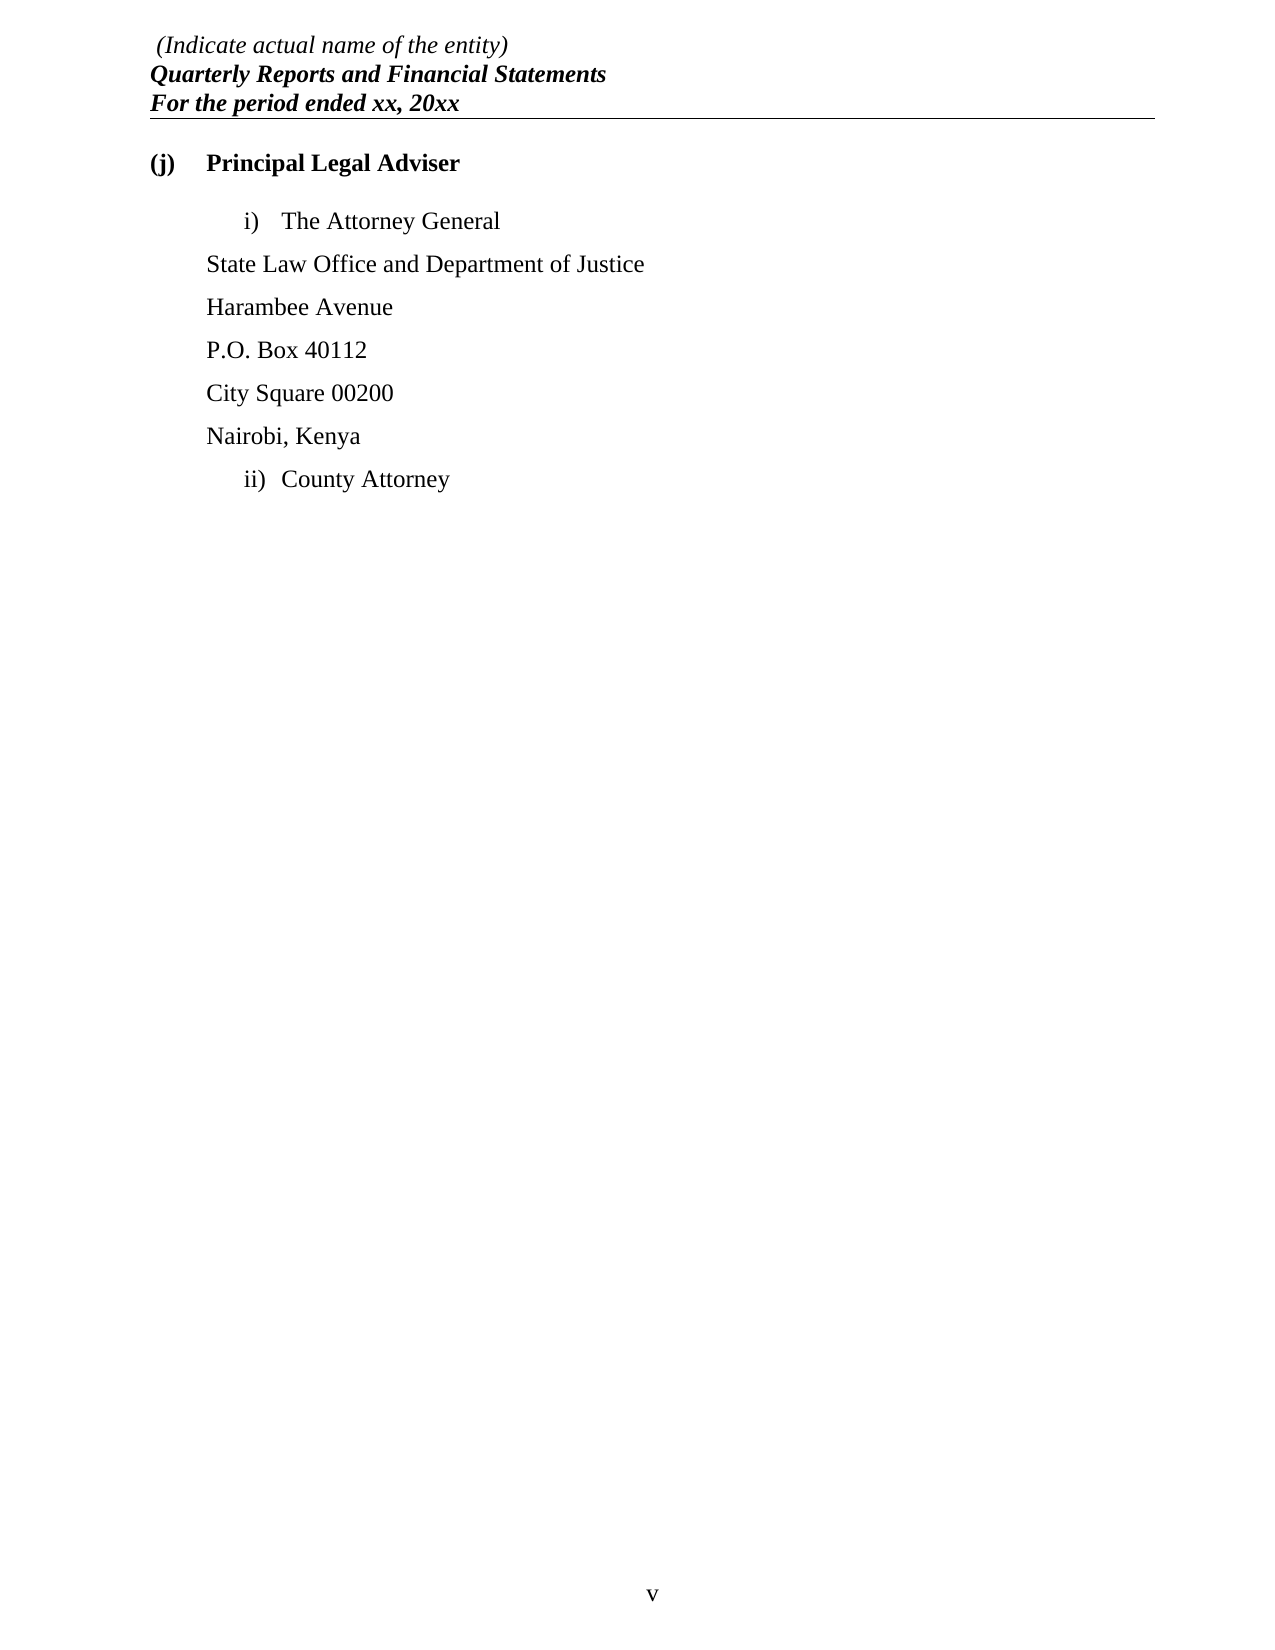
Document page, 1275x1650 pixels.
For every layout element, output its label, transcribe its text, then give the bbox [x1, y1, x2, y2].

list The Attorney General [244, 206, 1155, 234]
text Harambee Avenue [206, 292, 1155, 321]
text State Law Office and Department of Justice [206, 249, 1155, 278]
list Principal Legal Adviser [150, 148, 1155, 177]
list County Attorney [244, 464, 1155, 493]
text City Square 00200 [206, 378, 1155, 407]
text Nairobi, Kenya [206, 421, 1155, 450]
text P.O. Box 40112 [206, 335, 1155, 364]
